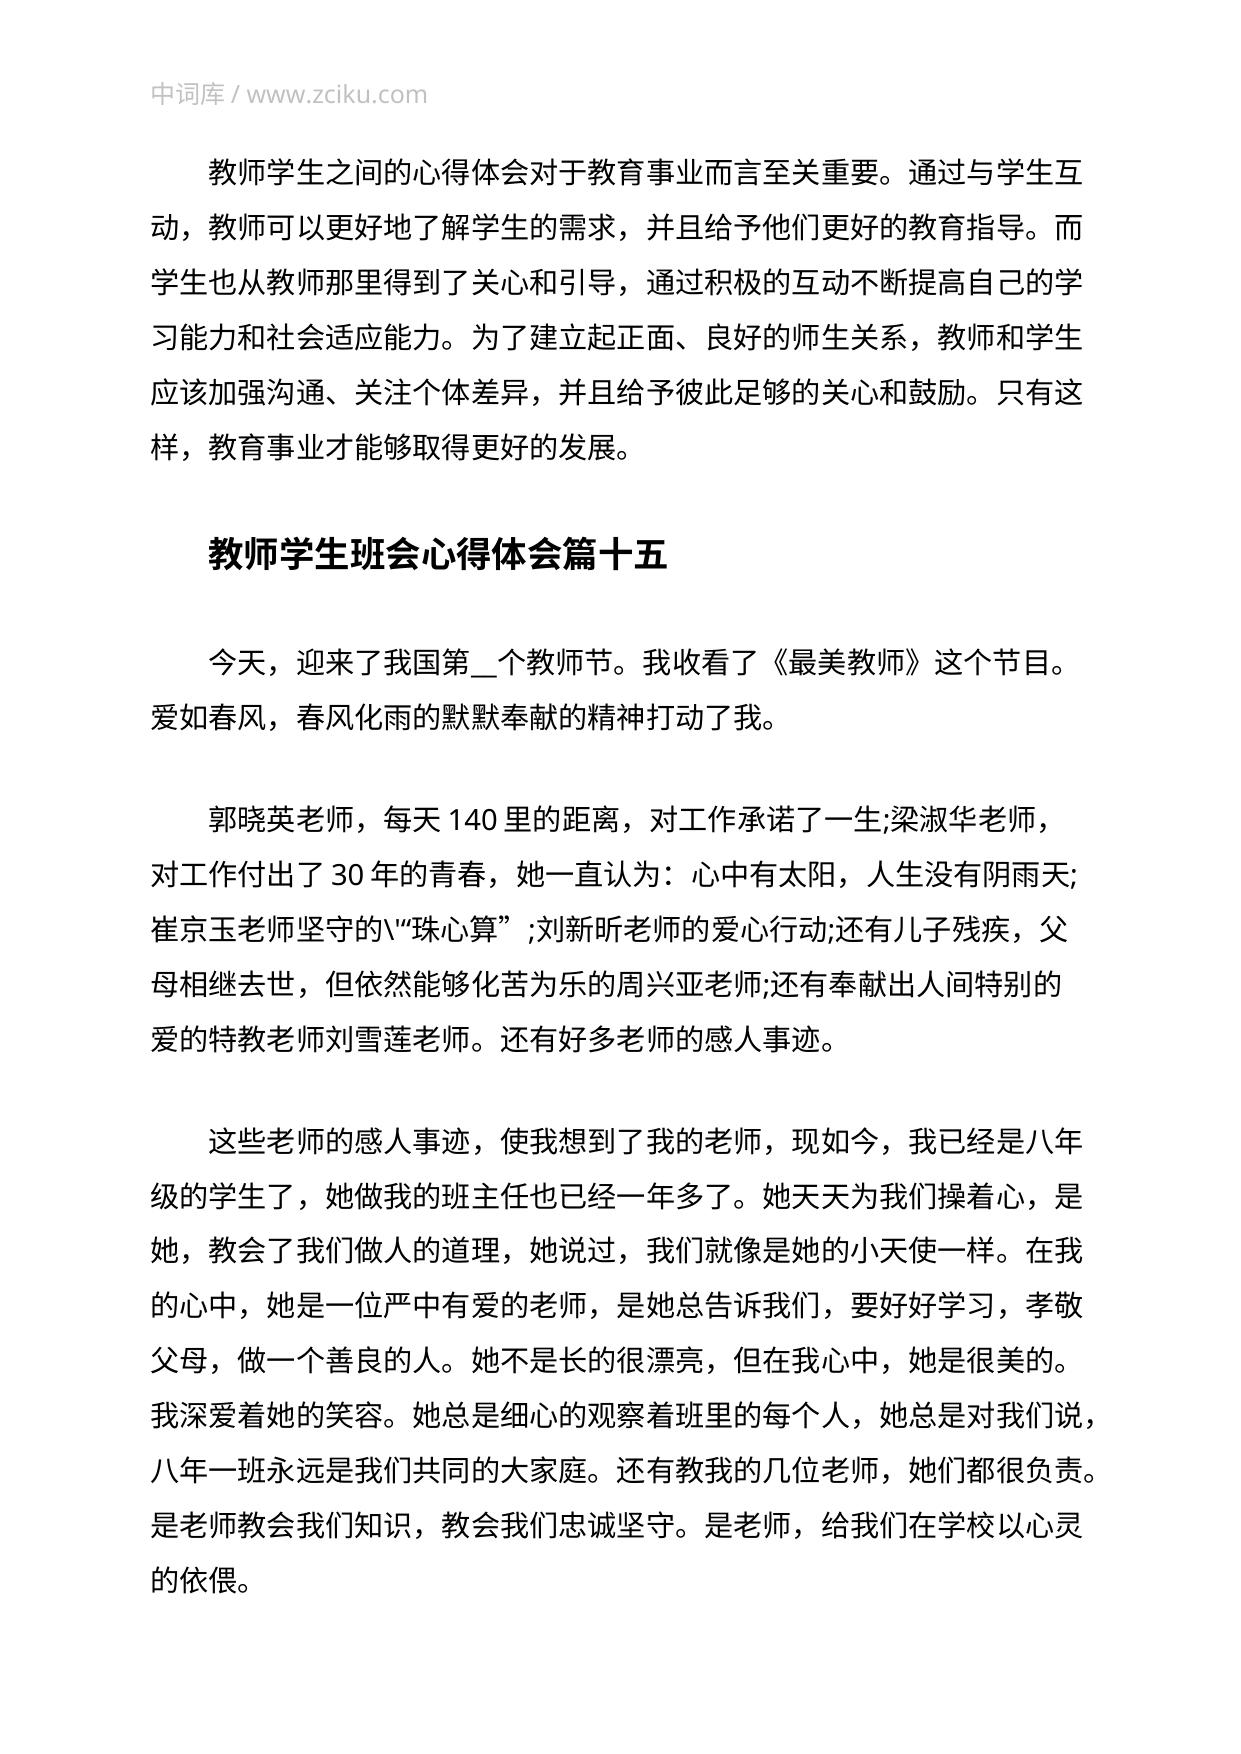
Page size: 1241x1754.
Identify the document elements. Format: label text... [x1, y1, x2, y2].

text 郭晓英老师，每天140里的距离，对工作承诺了一生;梁淑华老师，对工作付出了30年的青春，她一直认为：心中有太阳，人生没有阴雨天;崔京玉老师坚守的\'“珠心算”;刘新昕老师的爱心行动;还有儿子残疾，父母相继去世，但依然能够化苦为乐的周兴亚老师;还有奉献出人间特别的爱的特教老师刘雪莲老师。还有好多老师的感人事迹。 [150, 796, 1090, 1059]
text 今天，迎来了我国第__个教师节。我收看了《最美教师》这个节目。爱如春风，春风化雨的默默奉献的精神打动了我。 [150, 640, 1090, 737]
text 教师学生之间的心得体会对于教育事业而言至关重要。通过与学生互动，教师可以更好地了解学生的需求，并且给予他们更好的教育指导。而学生也从教师那里得到了关心和引导，通过积极的互动不断提高自己的学习能力和社会适应能力。为了建立起正面、良好的师生关系，教师和学生应该加强沟通、关注个体差异，并且给予彼此足够的关心和鼓励。只有这样，教育事业才能够取得更好的发展。 [150, 150, 1090, 467]
text 这些老师的感人事迹，使我想到了我的老师，现如今，我已经是八年级的学生了，她做我的班主任也已经一年多了。她天天为我们操着心，是她，教会了我们做人的道理，她说过，我们就像是她的小天使一样。在我的心中，她是一位严中有爱的老师，是她总告诉我们，要好好学习，孝敬父母，做一个善良的人。她不是长的很漂亮，但在我心中，她是很美的。我深爱着她的笑容。她总是细心的观察着班里的每个人，她总是对我们说，八年一班永远是我们共同的大家庭。还有教我的几位老师，她们都很负责。是老师教会我们知识，教会我们忠诚坚守。是老师，给我们在学校以心灵的依偎。 [150, 1118, 1090, 1600]
text 教师学生班会心得体会篇十五 [150, 526, 1090, 577]
